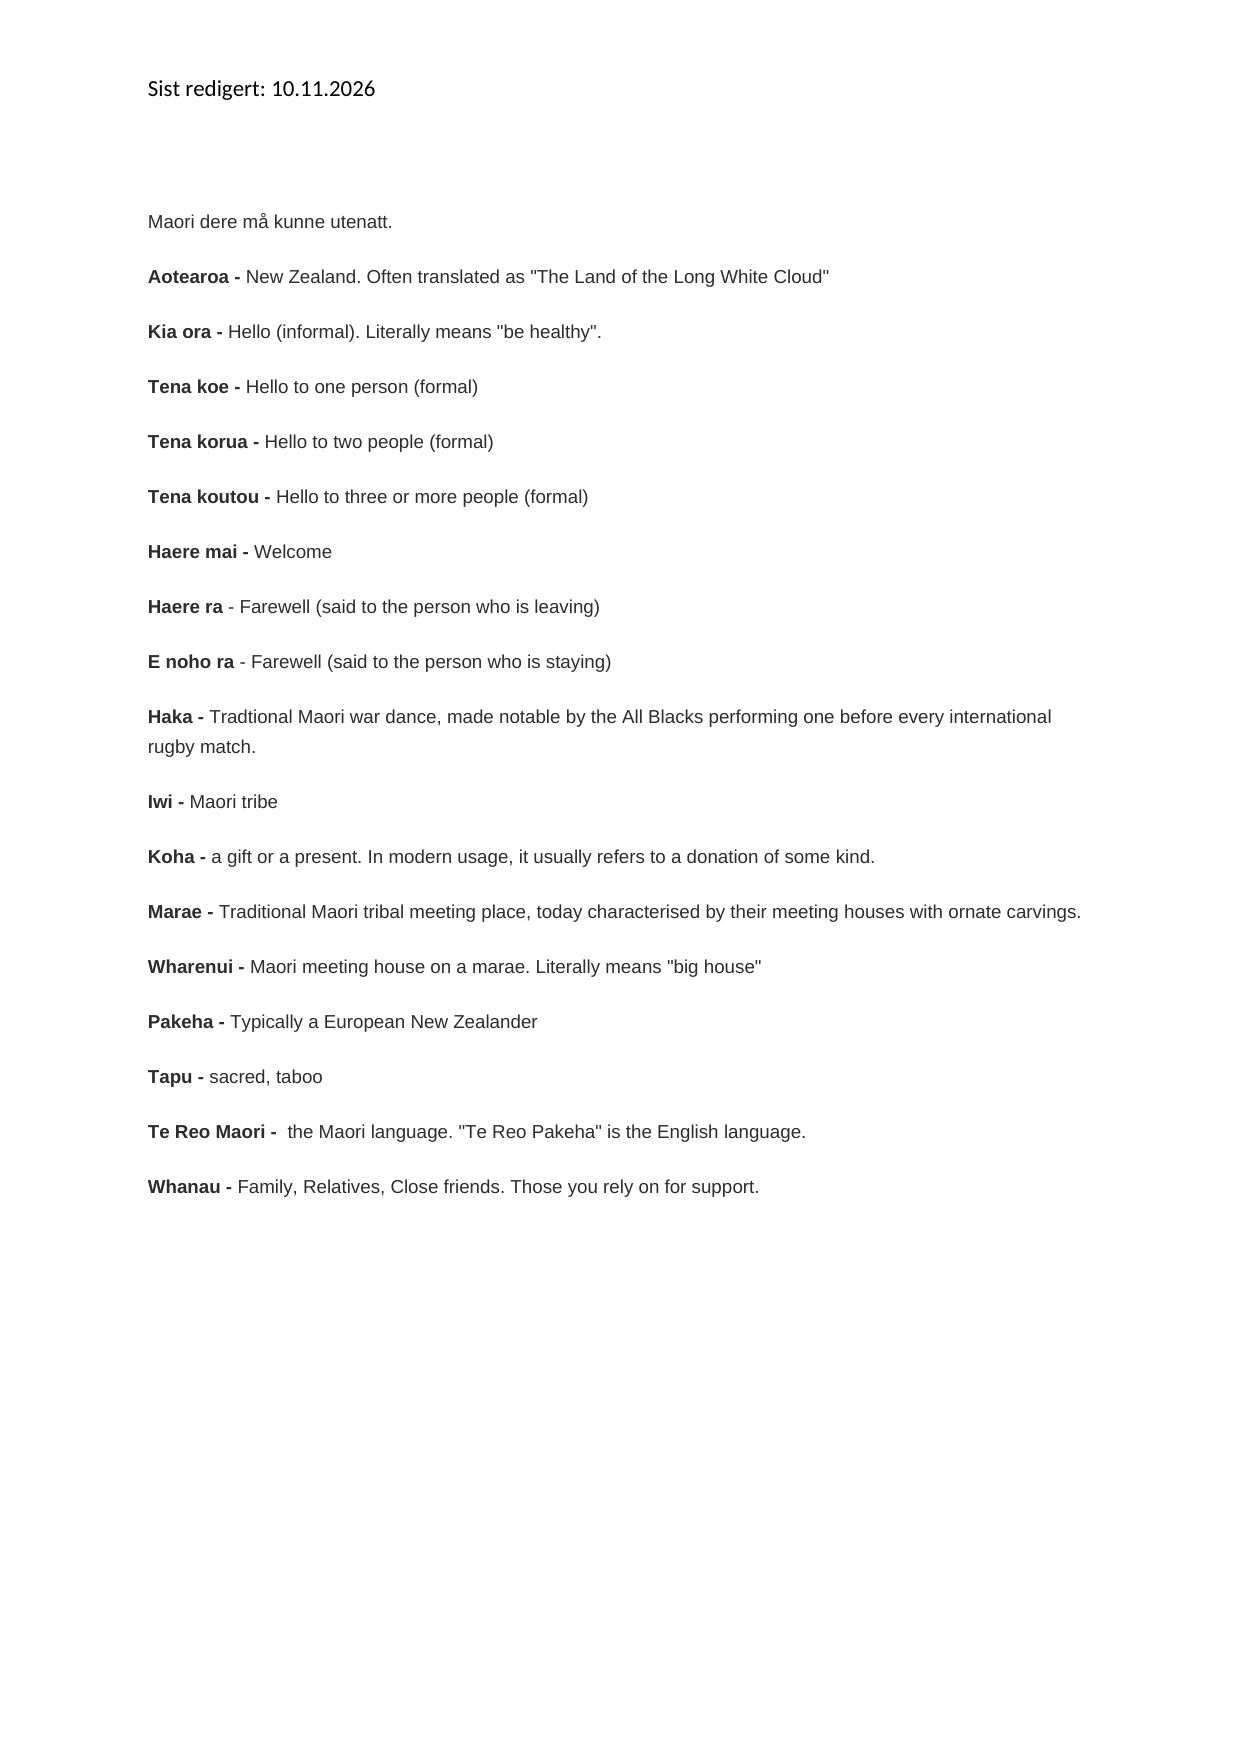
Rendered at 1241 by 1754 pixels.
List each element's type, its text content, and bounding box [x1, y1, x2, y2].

text Wharenui - Maori meeting house on a marae. Literally means "big house" [148, 948, 1093, 978]
text Tena koe - Hello to one person (formal) [148, 368, 1093, 398]
text Aotearoa - New Zealand. Often translated as "The Land of the Long White Cloud" [148, 258, 1093, 288]
text Haka - Tradtional Maori war dance, made notable by the All Blacks performing one before every international rugby match. [148, 698, 1093, 758]
text Koha - a gift or a present. In modern usage, it usually refers to a donation of some kind. [148, 838, 1093, 868]
text E noho ra - Farewell (said to the person who is staying) [148, 643, 1093, 673]
text Tena koutou - Hello to three or more people (formal) [148, 478, 1093, 508]
text Pakeha - Typically a European New Zealander [148, 1003, 1093, 1033]
text Maori dere må kunne utenatt. [148, 203, 1093, 233]
text Iwi - Maori tribe [148, 783, 1093, 813]
text Whanau - Family, Relatives, Close friends. Those you rely on for support. [148, 1168, 1093, 1198]
text Tapu - sacred, taboo [148, 1058, 1093, 1088]
text Tena korua - Hello to two people (formal) [148, 423, 1093, 453]
text Marae - Traditional Maori tribal meeting place, today characterised by their meeting houses with ornate carvings. [148, 893, 1093, 923]
text Kia ora - Hello (informal). Literally means "be healthy". [148, 313, 1093, 343]
text Te Reo Maori - the Maori language. "Te Reo Pakeha" is the English language. [148, 1113, 1093, 1143]
text Haere mai - Welcome [148, 533, 1093, 563]
text Haere ra - Farewell (said to the person who is leaving) [148, 588, 1093, 618]
